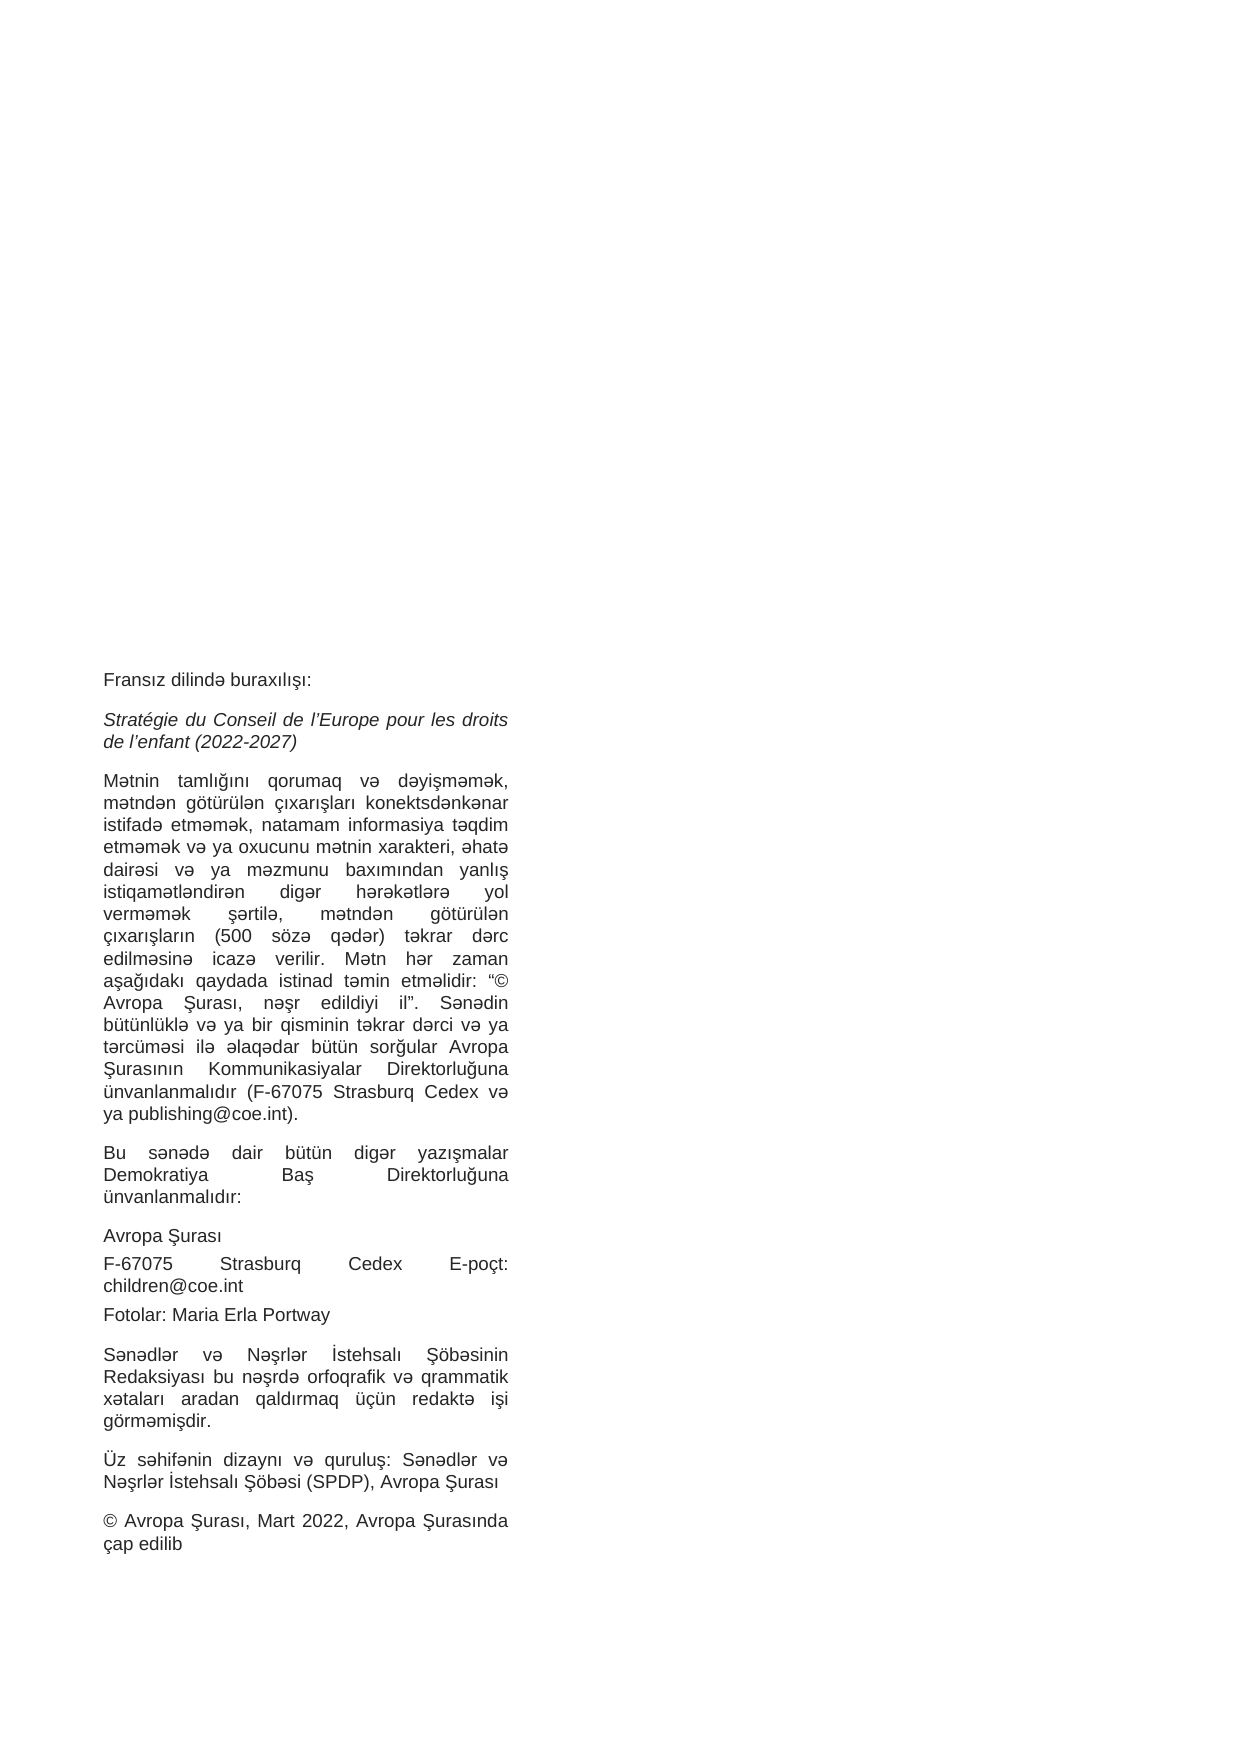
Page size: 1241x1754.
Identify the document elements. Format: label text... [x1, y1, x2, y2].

text Avropa Şurası [103, 1225, 509, 1246]
text F-67075 Strasburq Cedex E-poçt: children@coe.int [103, 1253, 509, 1297]
text Üz səhifənin dizaynı və quruluş: Sənədlər və Nəşrlər İstehsalı Şöbəsi (SPDP), Avropa Şurası [103, 1449, 509, 1493]
text Mətnin tamlığını qorumaq və dəyişməmək, mətndən götürülən çıxarışları konektsdənkənar istifadə etməmək, natamam informasiya təqdim etməmək və ya oxucunu mətnin xarakteri, əhatə dairəsi və ya məzmunu baxımından yanlış istiqamətləndirən digər hərəkətlərə yol verməmək şərtilə, mətndən götürülən çıxarışların (500 sözə qədər) təkrar dərc edilməsinə icazə verilir. Mətn hər zaman aşağıdakı qaydada istinad təmin etməlidir: “© Avropa Şurası, nəşr edildiyi il”. Sənədin bütünlüklə və ya bir qisminin təkrar dərci və ya tərcüməsi ilə əlaqədar bütün sorğular Avropa Şurasının Kommunikasiyalar Direktorluğuna ünvanlanmalıdır (F-67075 Strasburq Cedex və ya publishing@coe.int). [103, 770, 509, 1124]
text Stratégie du Conseil de l’Europe pour les droits de l’enfant (2022-2027) [103, 709, 509, 752]
text © Avropa Şurası, Mart 2022, Avropa Şurasında çap edilib [103, 1510, 509, 1555]
text Bu sənədə dair bütün digər yazışmalar Demokratiya Baş Direktorluğuna ünvanlanmalıdır: [103, 1141, 509, 1207]
text Fransız dilində buraxılışı: [103, 669, 509, 690]
text Sənədlər və Nəşrlər İstehsalı Şöbəsinin Redaksiyası bu nəşrdə orfoqrafik və qrammatik xətaları aradan qaldırmaq üçün redaktə işi görməmişdir. [103, 1343, 509, 1432]
text Fotolar: Maria Erla Portway [103, 1303, 509, 1325]
